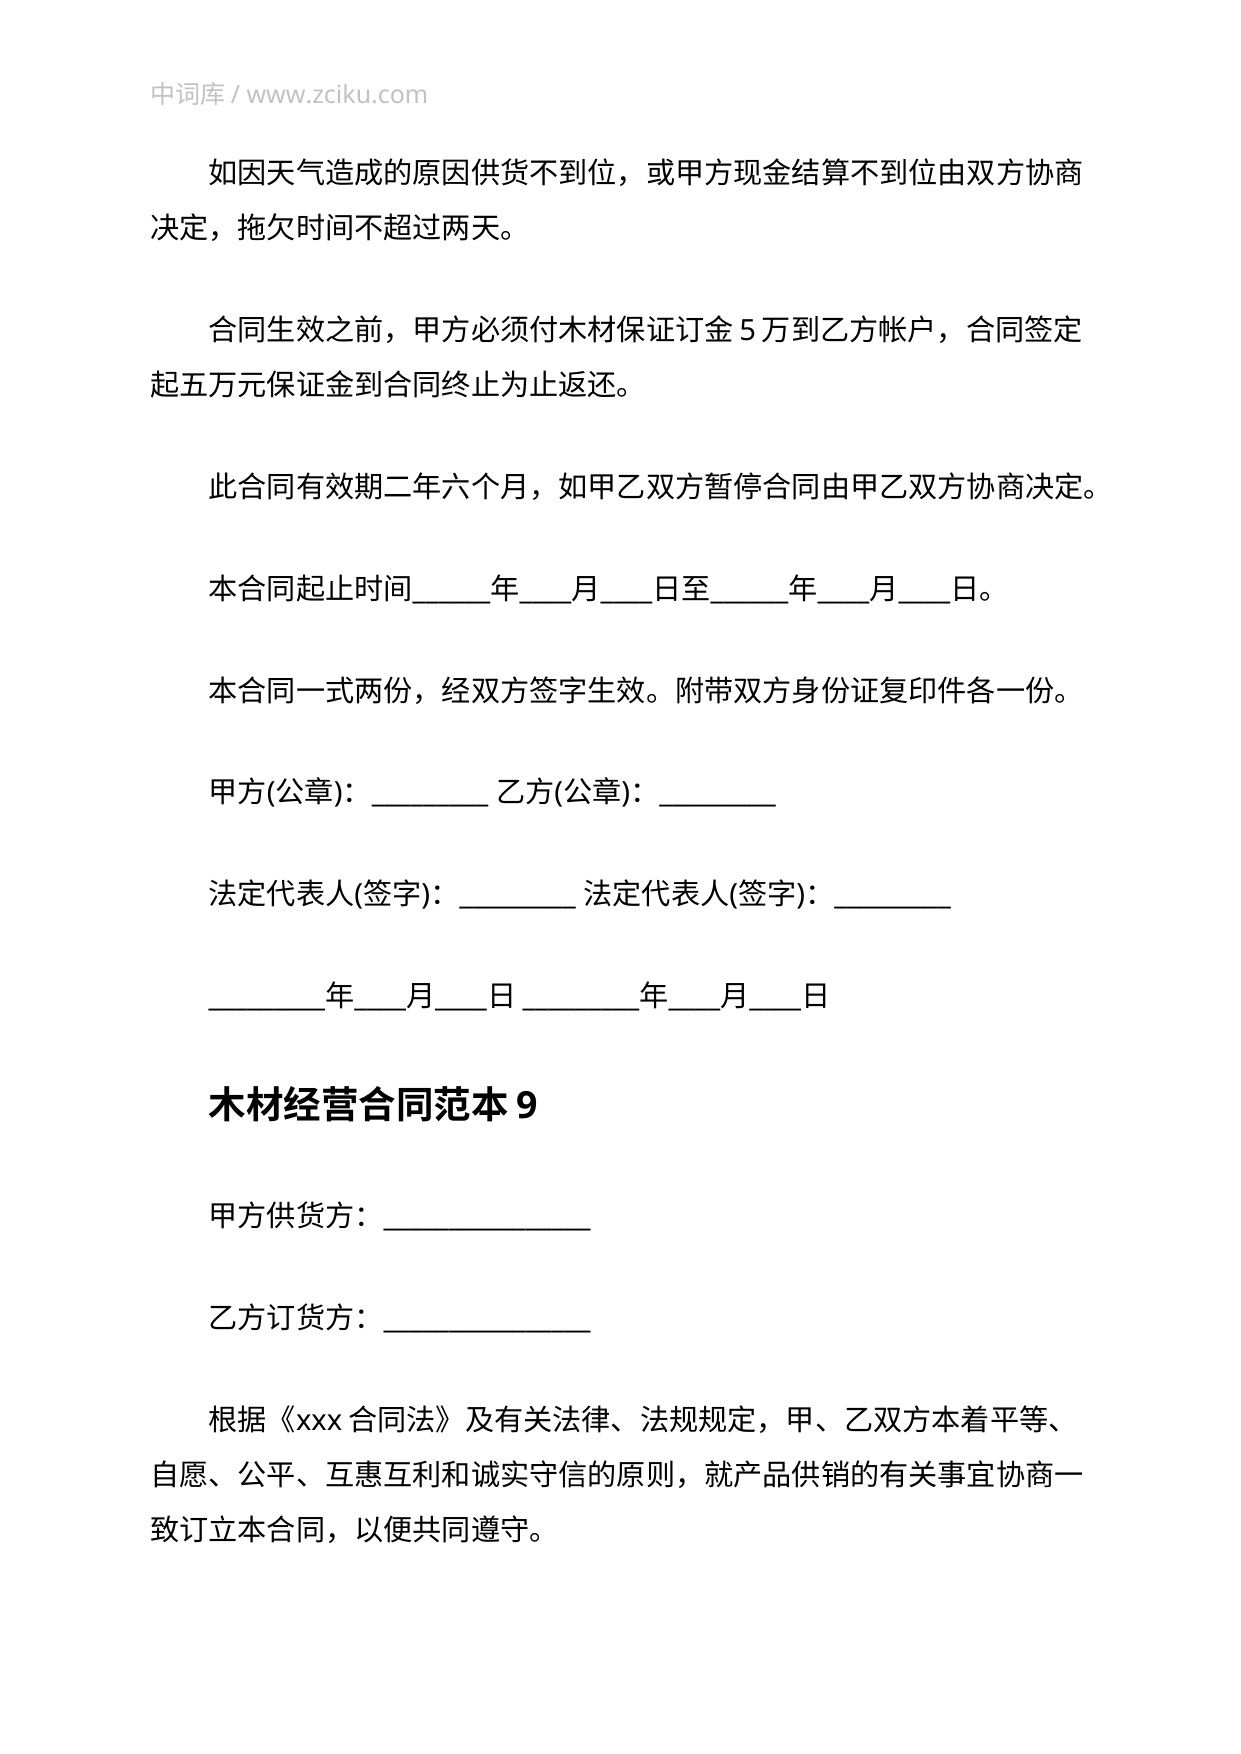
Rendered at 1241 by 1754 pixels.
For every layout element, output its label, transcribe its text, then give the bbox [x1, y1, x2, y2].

text 乙方订货方：________________ [150, 1294, 1090, 1337]
text 此合同有效期二年六个月，如甲乙双方暂停合同由甲乙双方协商决定。 [150, 463, 1090, 506]
text 法定代表人(签字)：_________ 法定代表人(签字)：_________ [150, 871, 1090, 913]
text 本合同起止时间______年____月____日至______年____月____日。 [150, 565, 1090, 608]
text 如因天气造成的原因供货不到位，或甲方现金结算不到位由双方协商决定，拖欠时间不超过两天。 [150, 150, 1090, 247]
text 合同生效之前，甲方必须付木材保证订金5万到乙方帐户，合同签定起五万元保证金到合同终止为止返还。 [150, 307, 1090, 404]
text 木材经营合同范本9 [150, 1075, 1090, 1129]
text _________年____月____日 _________年____月____日 [150, 973, 1090, 1015]
text 甲方(公章)：_________ 乙方(公章)：_________ [150, 769, 1090, 811]
text 根据《xxx合同法》及有关法律、法规规定，甲、乙双方本着平等、自愿、公平、互惠互利和诚实守信的原则，就产品供销的有关事宜协商一致订立本合同，以便共同遵守。 [150, 1396, 1090, 1549]
text 甲方供货方：________________ [150, 1192, 1090, 1235]
text 本合同一式两份，经双方签字生效。附带双方身份证复印件各一份。 [150, 667, 1090, 709]
